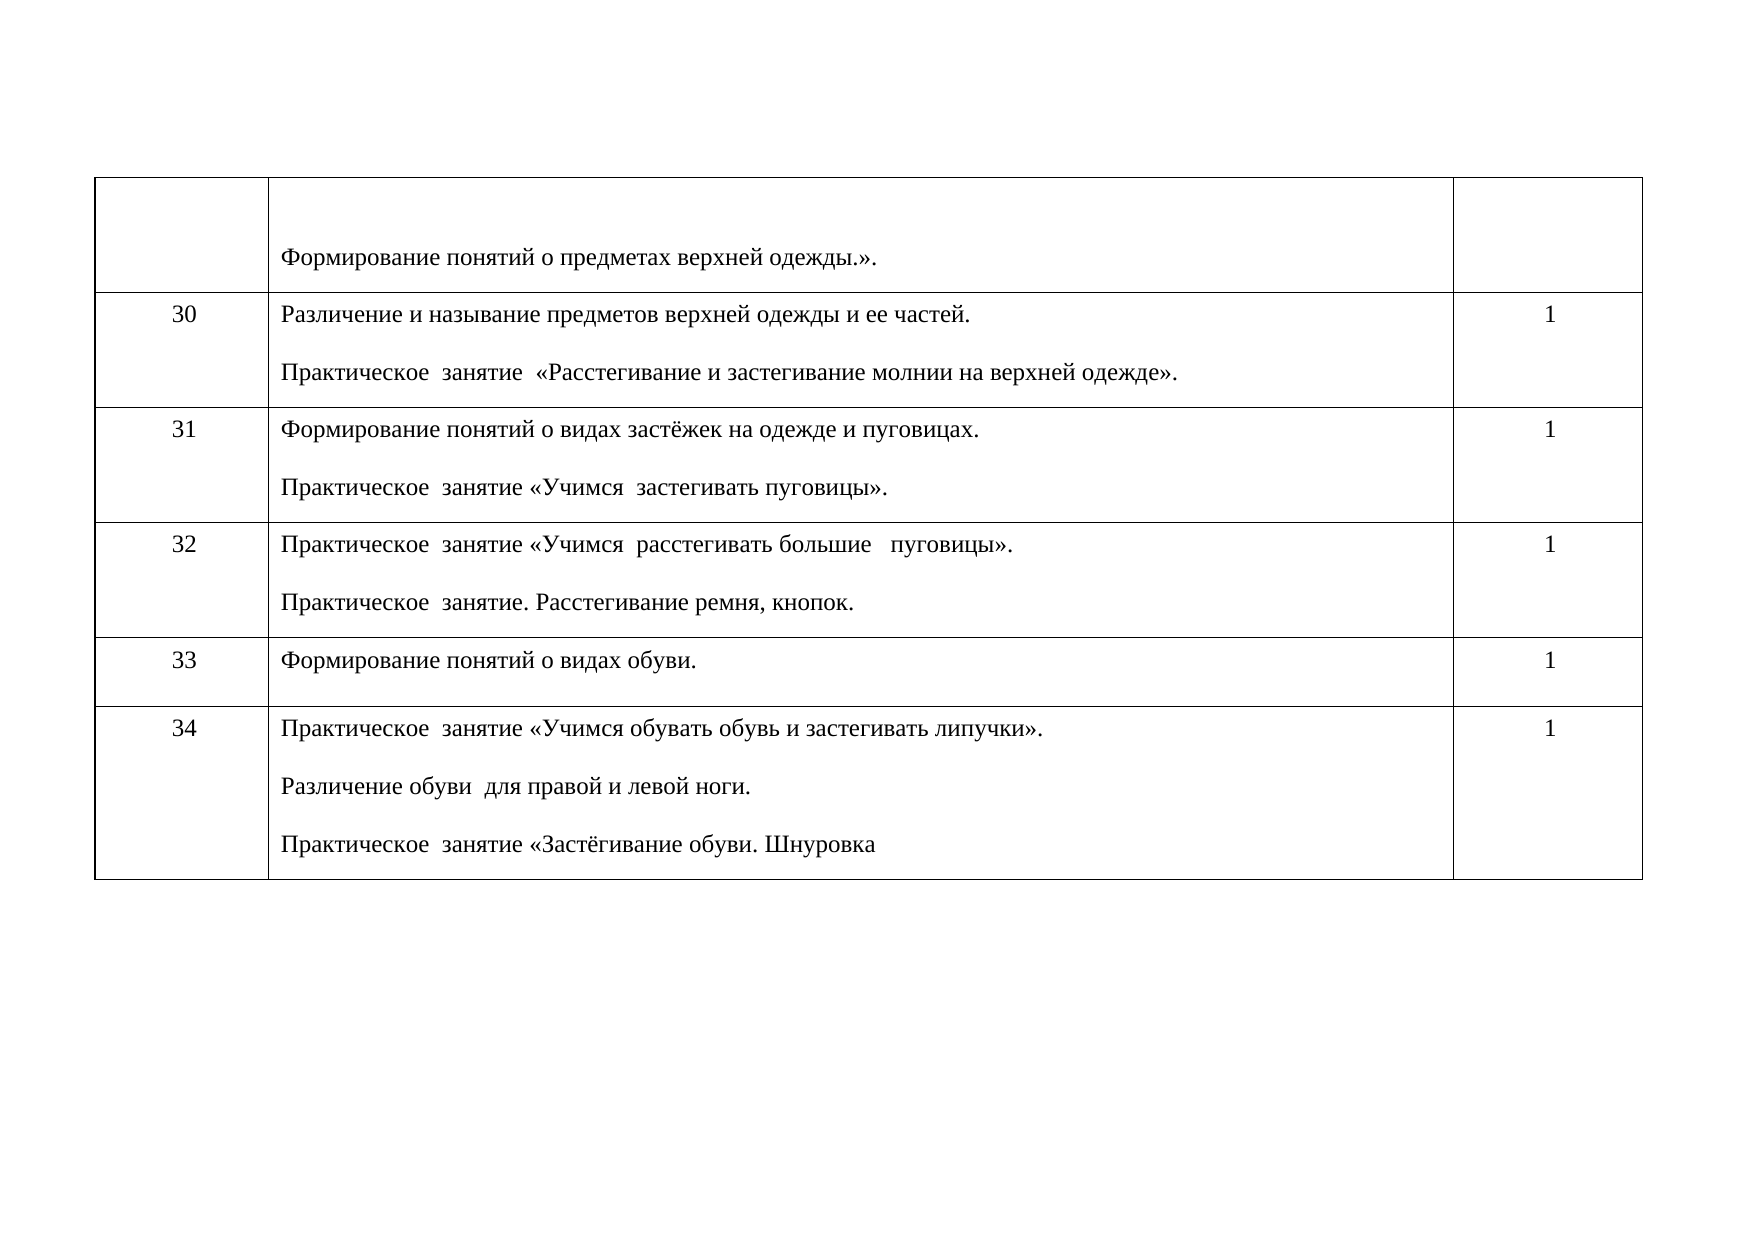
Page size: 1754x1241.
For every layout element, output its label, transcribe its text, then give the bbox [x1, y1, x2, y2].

table_cell 30 [96, 293, 268, 407]
table_cell 29 [96, 178, 268, 292]
table_cell 1 [1454, 523, 1642, 637]
table_cell Формирование понятий о видах обуви. [269, 638, 1453, 706]
table_cell 34 [96, 707, 268, 879]
table_cell 1 [1454, 293, 1642, 407]
table_cell 33 [96, 638, 268, 706]
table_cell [269, 178, 1453, 292]
table_cell Различение и называние предметов верхней одежды и ее частей. Практическое занятие «Расстегивание и застегивание молнии на верхней одежде». [269, 293, 1453, 407]
table_cell 1 [1454, 638, 1642, 706]
table_cell 1 [1454, 408, 1642, 522]
table_cell 1 [1454, 178, 1642, 292]
table_cell 31 [96, 408, 268, 522]
table_cell 1 [1454, 707, 1642, 879]
table_cell Формирование понятий о видах застёжек на одежде и пуговицах. Практическое занятие «Учимся застегивать пуговицы». [269, 408, 1453, 522]
table_cell 32 [96, 523, 268, 637]
table_cell Практическое занятие «Учимся расстегивать большие пуговицы». Практическое занятие. Расстегивание ремня, кнопок. [269, 523, 1453, 637]
table_cell Практическое занятие «Учимся обувать обувь и застегивать липучки». Различение обуви для правой и левой ноги. Практическое занятие «Застёгивание обуви. Шнуровка [269, 707, 1453, 879]
